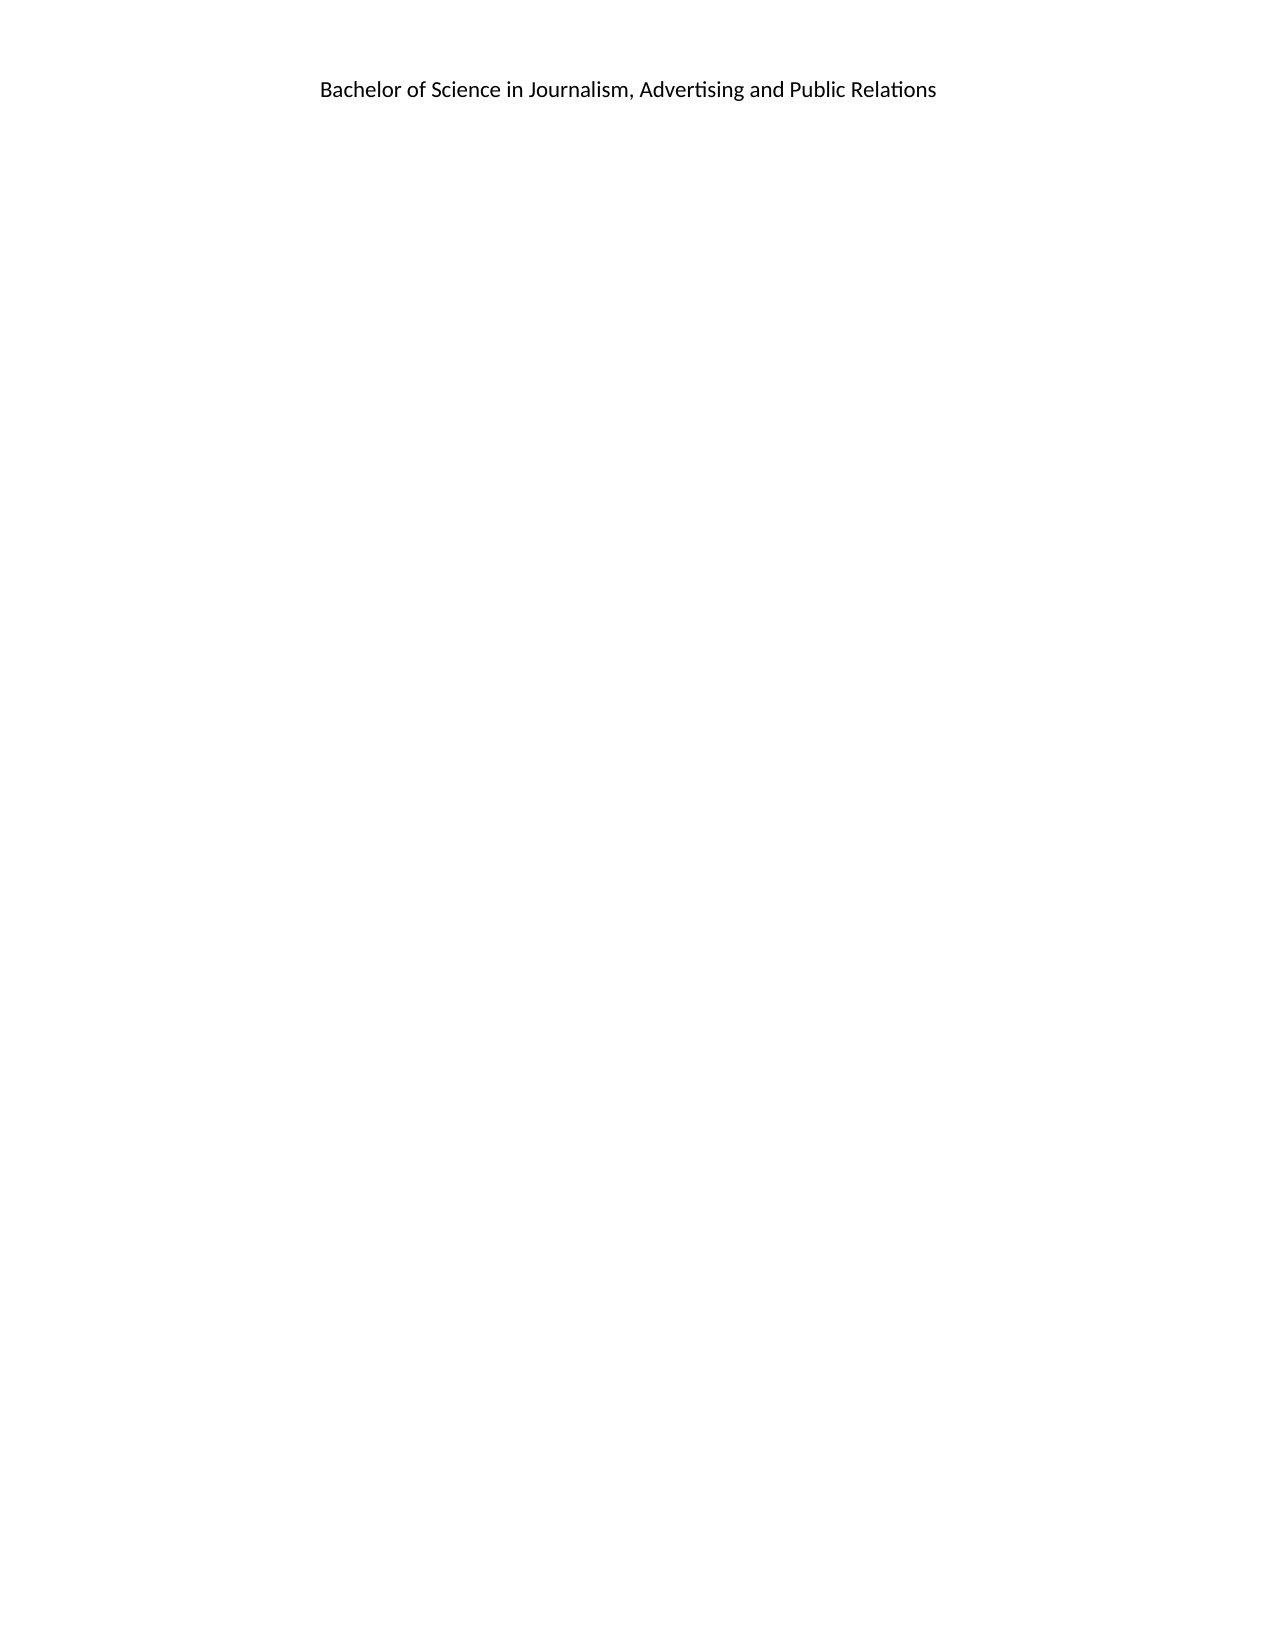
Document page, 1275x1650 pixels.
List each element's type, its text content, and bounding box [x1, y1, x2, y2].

text Bachelor of Science in Journalism, Advertising and Public Relations [150, 75, 1125, 103]
